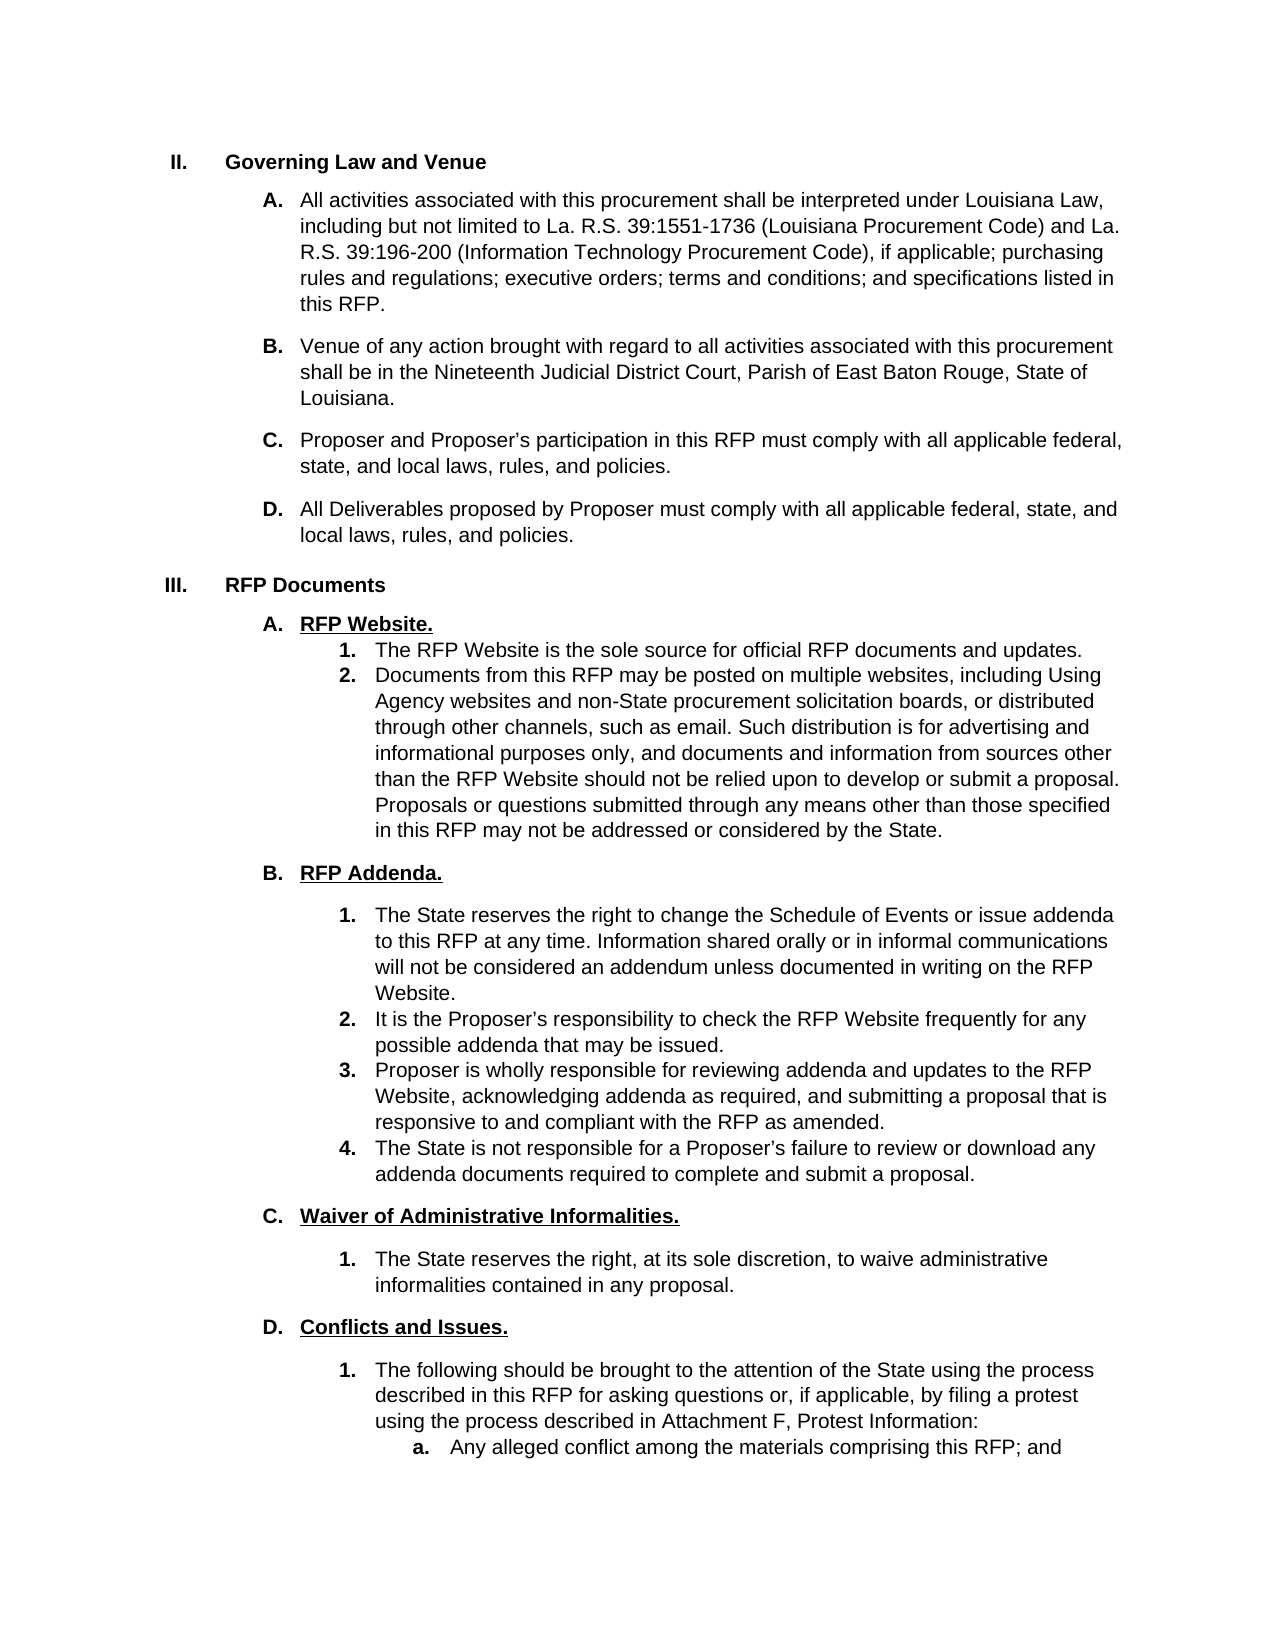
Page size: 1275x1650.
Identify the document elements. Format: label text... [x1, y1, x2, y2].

list Waiver of Administrative Informalities. [262, 1204, 1125, 1228]
text RFP Documents [187, 573, 1125, 597]
list The State reserves the right, at its sole discretion, to waive administrative informalities contained in any proposal. [356, 1247, 1125, 1296]
list Proposer and Proposer’s participation in this RFP must comply with all applicable federal, state, and local laws, rules, and policies. [262, 428, 1125, 478]
list RFP Website. [262, 612, 1125, 636]
list The RFP Website is the sole source for official RFP documents and updates. [356, 637, 1125, 661]
list The State is not responsible for a Proposer’s failure to review or download any addenda documents required to complete and submit a proposal. [356, 1136, 1125, 1186]
list RFP Addenda. [262, 861, 1125, 885]
list Conflicts and Issues. [262, 1315, 1125, 1339]
list All Deliverables proposed by Proposer must comply with all applicable federal, state, and local laws, rules, and policies. [262, 497, 1125, 546]
list All activities associated with this procurement shall be interpreted under Louisiana Law, including but not limited to La. R.S. 39:1551-1736 (Louisiana Procurement Code) and La. R.S. 39:196-200 (Information Technology Procurement Code), if applicable; purchasing rules and regulations; executive orders; terms and conditions; and specifications listed in this RFP. [262, 188, 1125, 316]
list The State reserves the right to change the Schedule of Events or issue addenda to this RFP at any time. Information shared orally or in informal communications will not be considered an addendum unless documented in writing on the RFP Website. [356, 903, 1125, 1005]
list Proposer is wholly responsible for reviewing addenda and updates to the RFP Website, acknowledging addenda as required, and submitting a proposal that is responsive to and compliant with the RFP as amended. [356, 1058, 1125, 1134]
list Documents from this RFP may be posted on multiple websites, including Using Agency websites and non-State procurement solicitation boards, or distributed through other channels, such as email. Such distribution is for advertising and informational purposes only, and documents and information from sources other than the RFP Website should not be relied upon to develop or submit a proposal. Proposals or questions submitted through any means other than those specified in this RFP may not be addressed or considered by the State. [356, 663, 1125, 842]
list Venue of any action brought with regard to all activities associated with this procurement shall be in the Nineteenth Judicial District Court, Parish of East Baton Rouge, State of Louisiana. [262, 334, 1125, 410]
list The following should be brought to the attention of the State using the process described in this RFP for asking questions or, if applicable, by filing a protest using the process described in Attachment F, Protest Information: [356, 1357, 1125, 1433]
list It is the Proposer’s responsibility to check the RFP Website frequently for any possible addenda that may be issued. [356, 1007, 1125, 1056]
text Governing Law and Venue [187, 150, 1125, 174]
list Any alleged conflict among the materials comprising this RFP; and [412, 1435, 1125, 1459]
